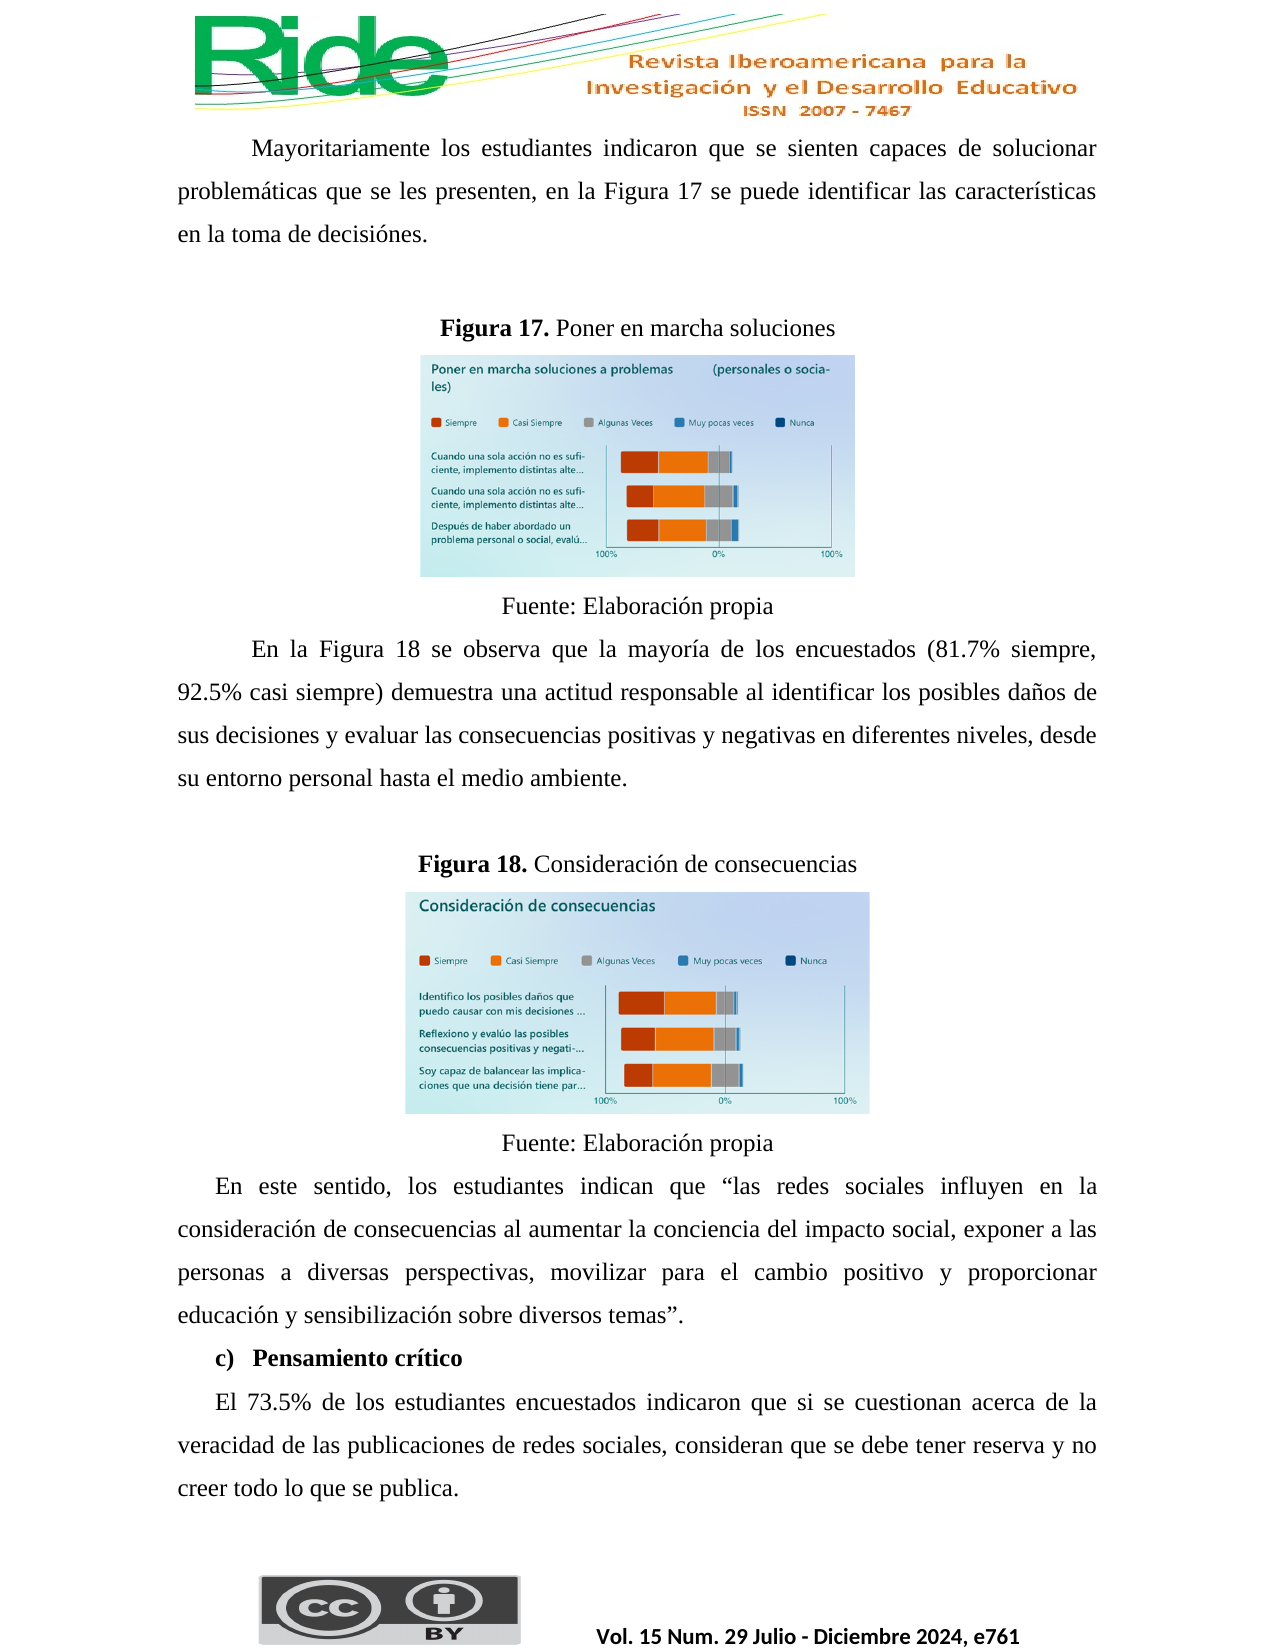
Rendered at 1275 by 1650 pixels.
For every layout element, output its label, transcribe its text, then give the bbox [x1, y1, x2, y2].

text En este sentido, los estudiantes indican que “las redes sociales influyen en la consideración de consecuencias al aumentar la conciencia del impacto social, exponer a las personas a diversas perspectivas, movilizar para el cambio positivo y proporcionar educación y sensibilización sobre diversos temas”. [177, 1171, 1098, 1329]
text Figura 17. Poner en marcha soluciones [177, 313, 1098, 341]
text Fuente: Elaboración propia [177, 591, 1098, 619]
picture [405, 892, 870, 1114]
text En la Figura 18 se observa que la mayoría de los encuestados (81.7% siempre, 92.5% casi siempre) demuestra una actitud responsable al identificar los posibles daños de sus decisiones y evaluar las consecuencias positivas y negativas en diferentes niveles, desde su entorno personal hasta el medio ambiente. [177, 634, 1098, 792]
picture [420, 355, 855, 577]
text Mayoritariamente los estudiantes indicaron que se sienten capaces de solucionar problemáticas que se les presenten, en la Figura 17 se puede identificar las características en la toma de decisiónes. [177, 133, 1098, 248]
picture [258, 1575, 521, 1645]
picture [194, 14, 1081, 119]
text Figura 18. Consideración de consecuencias [177, 849, 1098, 878]
list Pensamiento crítico [215, 1343, 1098, 1372]
text El 73.5% de los estudiantes encuestados indicaron que si se cuestionan acerca de la veracidad de las publicaciones de redes sociales, consideran que se debe tener reserva y no creer todo lo que se publica. [177, 1387, 1098, 1502]
text Fuente: Elaboración propia [177, 1128, 1098, 1157]
